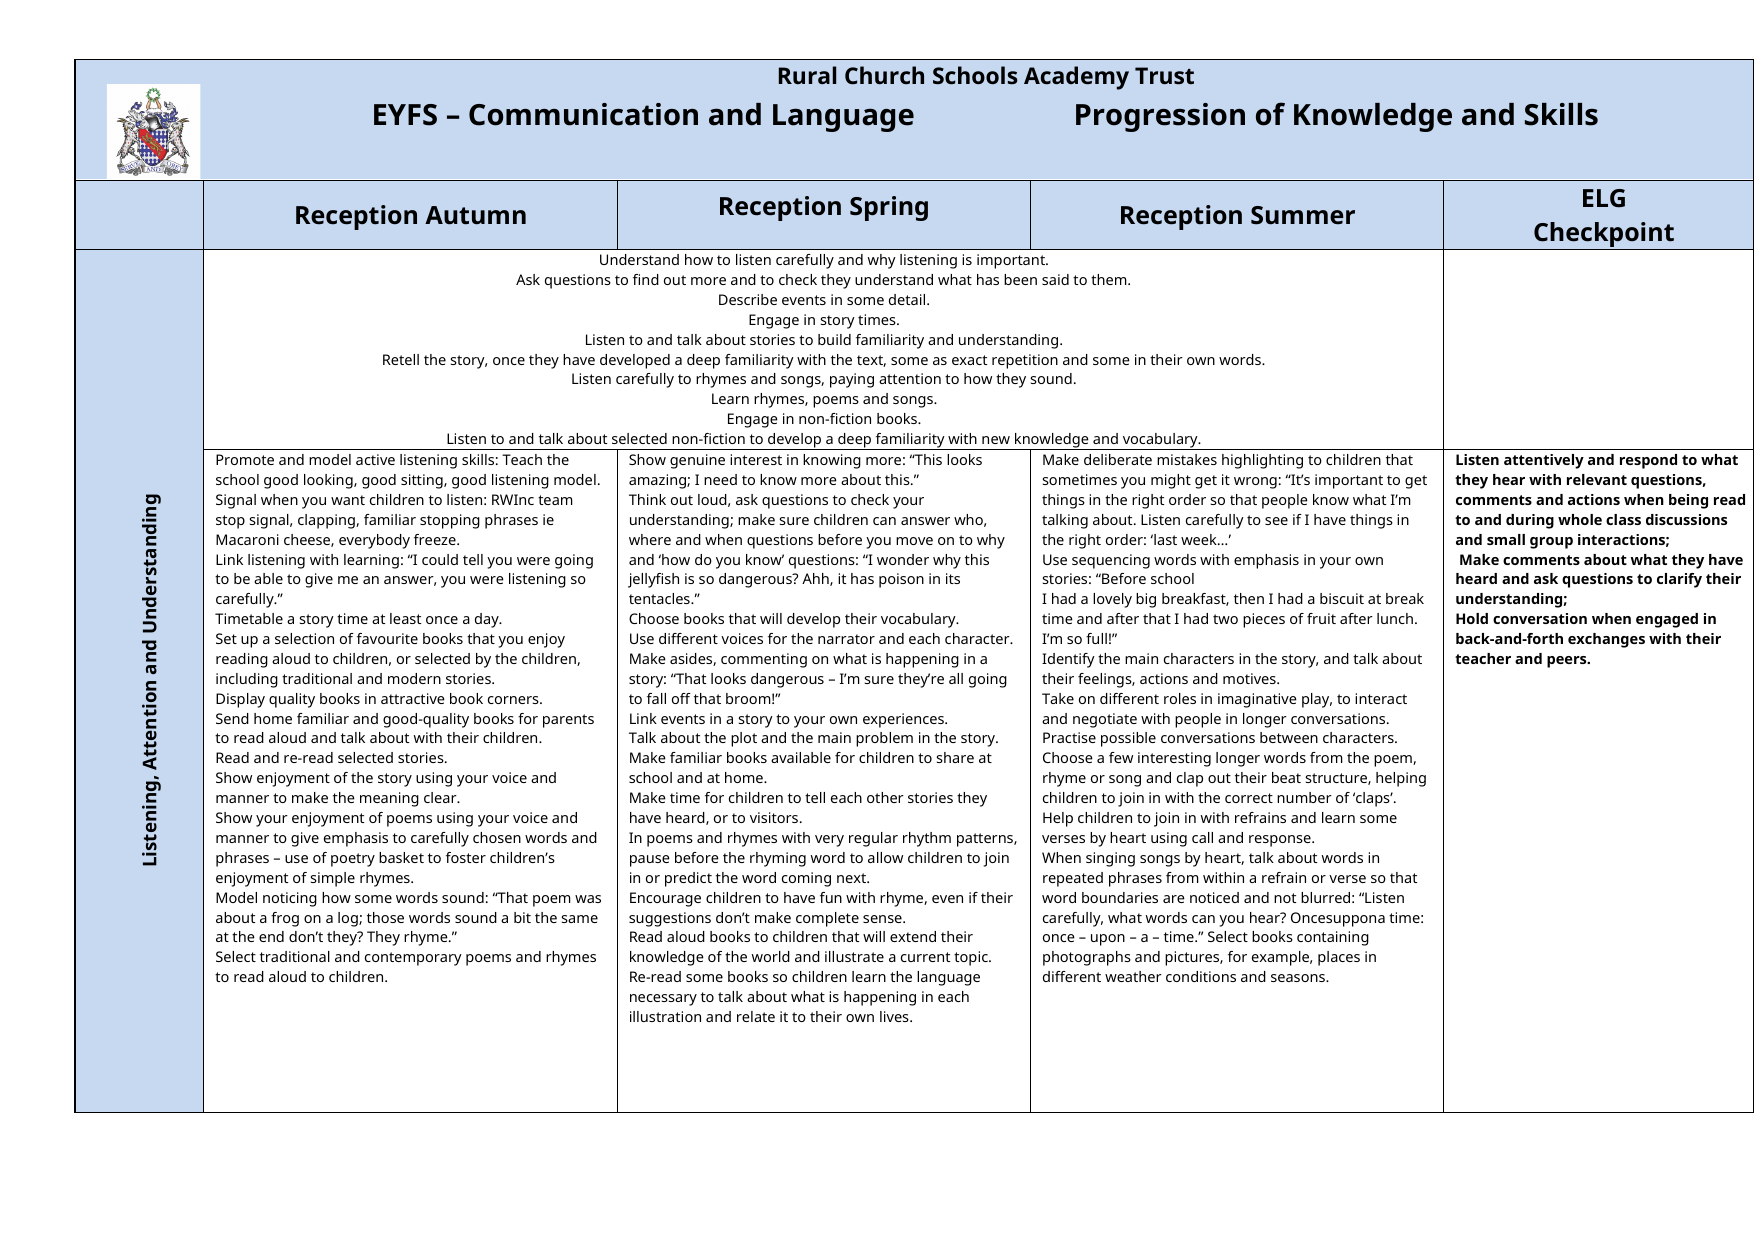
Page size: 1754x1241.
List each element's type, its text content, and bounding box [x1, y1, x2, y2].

table_cell Listening, Attention and Understanding [76, 250, 203, 1112]
table_cell [76, 181, 203, 249]
table_cell Reception Spring [618, 181, 1030, 249]
table_cell Show genuine interest in knowing more: “This looks amazing; I need to know more about this.” Think out loud, ask questions to check your understanding; make sure children can answer who, where and when questions before you move on to why and ‘how do you know’ questions: “I wonder why this jellyfish is so dangerous? Ahh, it has poison in its tentacles.” Choose books that will develop their vocabulary. Use different voices for the narrator and each character. Make asides, commenting on what is happening in a story: “That looks dangerous – I’m sure they’re all going to fall off that broom!” Link events in a story to your own experiences. Talk about the plot and the main problem in the story. Make familiar books available for children to share at school and at home. Make time for children to tell each other stories they have heard, or to visitors. In poems and rhymes with very regular rhythm patterns, pause before the rhyming word to allow children to join in or predict the word coming next. Encourage children to have fun with rhyme, even if their suggestions don’t make complete sense. Read aloud books to children that will extend their knowledge of the world and illustrate a current topic. Re-read some books so children learn the language necessary to talk about what is happening in each illustration and relate it to their own lives. [618, 450, 1030, 1112]
picture [106, 84, 200, 178]
table_cell Reception Autumn [204, 181, 617, 249]
table_cell ELG Checkpoint [1444, 181, 1753, 249]
table_cell Make deliberate mistakes highlighting to children that sometimes you might get it wrong: “It’s important to get things in the right order so that people know what I’m talking about. Listen carefully to see if I have things in the right order: ‘last week…’ Use sequencing words with emphasis in your own stories: “Before school I had a lovely big breakfast, then I had a biscuit at break time and after that I had two pieces of fruit after lunch. I’m so full!” Identify the main characters in the story, and talk about their feelings, actions and motives. Take on different roles in imaginative play, to interact and negotiate with people in longer conversations. Practise possible conversations between characters. Choose a few interesting longer words from the poem, rhyme or song and clap out their beat structure, helping children to join in with the correct number of ‘claps’. Help children to join in with refrains and learn some verses by heart using call and response. When singing songs by heart, talk about words in repeated phrases from within a refrain or verse so that word boundaries are noticed and not blurred: “Listen carefully, what words can you hear? Oncesuppona time: once – upon – a – time.” Select books containing photographs and pictures, for example, places in different weather conditions and seasons. [1031, 450, 1443, 1112]
table_cell Listen attentively and respond to what they hear with relevant questions, comments and actions when being read to and during whole class discussions and small group interactions; Make comments about what they have heard and ask questions to clarify their understanding; Hold conversation when engaged in back-and-forth exchanges with their teacher and peers. [1444, 450, 1753, 1112]
table_cell Promote and model active listening skills: Teach the school good looking, good sitting, good listening model. Signal when you want children to listen: RWInc team stop signal, clapping, familiar stopping phrases ie Macaroni cheese, everybody freeze. Link listening with learning: “I could tell you were going to be able to give me an answer, you were listening so carefully.” Timetable a story time at least once a day. Set up a selection of favourite books that you enjoy reading aloud to children, or selected by the children, including traditional and modern stories. Display quality books in attractive book corners. Send home familiar and good-quality books for parents to read aloud and talk about with their children. Read and re-read selected stories. Show enjoyment of the story using your voice and manner to make the meaning clear. Show your enjoyment of poems using your voice and manner to give emphasis to carefully chosen words and phrases – use of poetry basket to foster children’s enjoyment of simple rhymes. Model noticing how some words sound: “That poem was about a frog on a log; those words sound a bit the same at the end don’t they? They rhyme.” Select traditional and contemporary poems and rhymes to read aloud to children. [204, 450, 617, 1112]
table_cell Reception Summer [1031, 181, 1443, 249]
table_cell [1444, 250, 1753, 449]
table_header Rural Church Schools Academy Trust EYFS – Communication and Language Progression of Knowledge and Skills [76, 60, 1753, 179]
table_cell Understand how to listen carefully and why listening is important. Ask questions to find out more and to check they understand what has been said to them. Describe events in some detail. Engage in story times. Listen to and talk about stories to build familiarity and understanding. Retell the story, once they have developed a deep familiarity with the text, some as exact repetition and some in their own words. Listen carefully to rhymes and songs, paying attention to how they sound. Learn rhymes, poems and songs. Engage in non-fiction books. Listen to and talk about selected non-fiction to develop a deep familiarity with new knowledge and vocabulary. [204, 250, 1443, 449]
